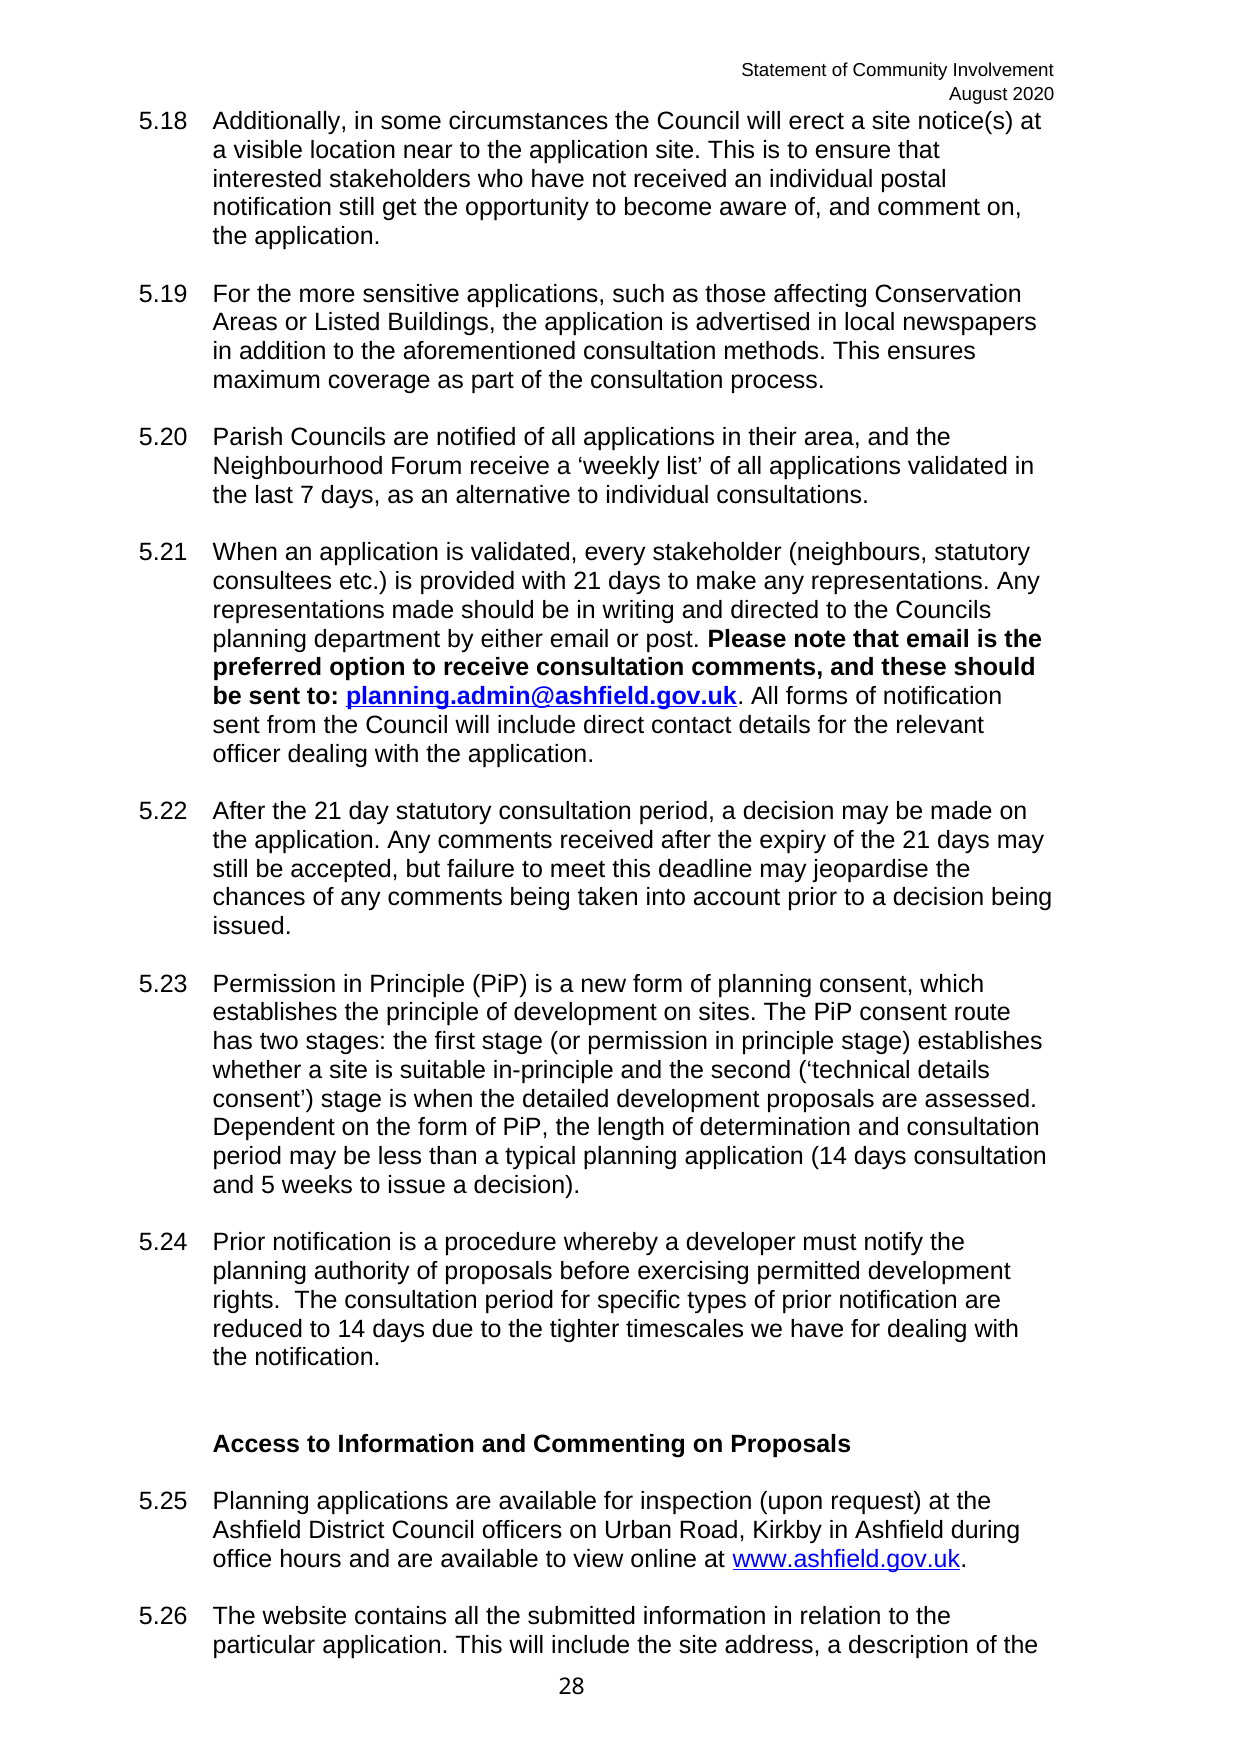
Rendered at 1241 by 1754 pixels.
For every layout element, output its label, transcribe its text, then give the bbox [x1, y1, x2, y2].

list Planning applications are available for inspection (upon request) at the Ashfield District Council officers on Urban Road, Kirkby in Ashfield during office hours and are available to view online at www.ashfield.gov.uk. [139, 1486, 1054, 1572]
list Prior notification is a procedure whereby a developer must notify the planning authority of proposals before exercising permitted development rights. The consultation period for specific types of prior notification are reduced to 14 days due to the tighter timescales we have for dealing with the notification. [139, 1227, 1054, 1371]
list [139, 1601, 1054, 1659]
list When an application is validated, every stakeholder (neighbours, statutory consultees etc.) is provided with 21 days to make any representations. Any representations made should be in writing and directed to the Councils planning department by either email or post. Please note that email is the preferred option to receive consultation comments, and these should be sent to: planning.admin@ashfield.gov.uk. All forms of notification sent from the Council will include direct contact details for the relevant officer dealing with the application. [139, 537, 1054, 767]
list For the more sensitive applications, such as those affecting Conservation Areas or Listed Buildings, the application is advertised in local newspapers in addition to the aforementioned consultation methods. This ensures maximum coverage as part of the consultation process. [139, 279, 1054, 394]
list Additionally, in some circumstances the Council will erect a site notice(s) at a visible location near to the application site. This is to ensure that interested stakeholders who have not received an individual postal notification still get the opportunity to become aware of, and comment on, the application. [139, 106, 1054, 250]
text Access to Information and Commenting on Proposals [212, 1429, 1107, 1457]
list After the 21 day statutory consultation period, a decision may be made on the application. Any comments received after the expiry of the 21 days may still be accepted, but failure to meet this deadline may jeopardise the chances of any comments being taken into account prior to a decision being issued. [139, 796, 1054, 940]
list Permission in Principle (PiP) is a new form of planning consent, which establishes the principle of development on sites. The PiP consent route has two stages: the first stage (or permission in principle stage) establishes whether a site is suitable in-principle and the second (‘technical details consent’) stage is when the detailed development proposals are assessed. Dependent on the form of PiP, the length of determination and consultation period may be less than a typical planning application (14 days consultation and 5 weeks to issue a decision). [139, 969, 1054, 1199]
list Parish Councils are notified of all applications in their area, and the Neighbourhood Forum receive a ‘weekly list’ of all applications validated in the last 7 days, as an alternative to individual consultations. [139, 422, 1054, 509]
